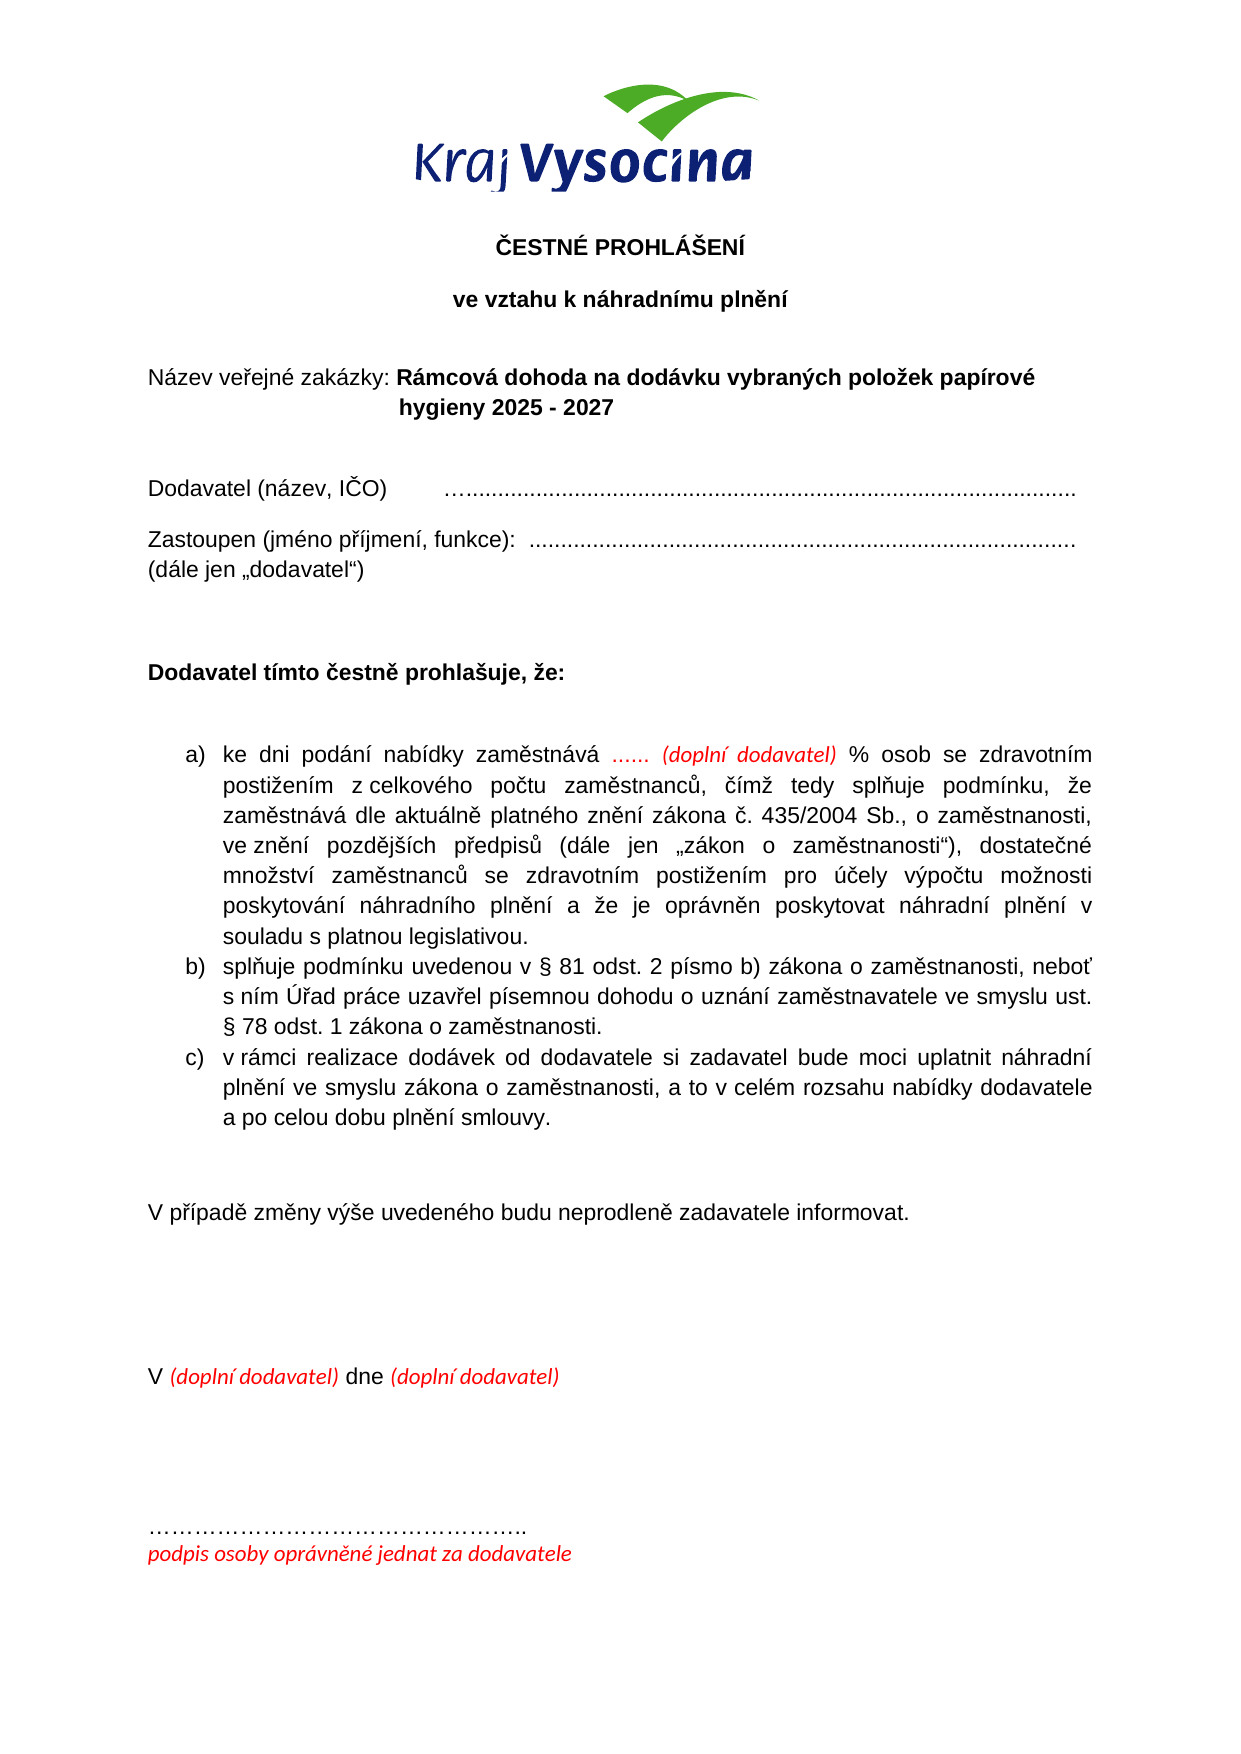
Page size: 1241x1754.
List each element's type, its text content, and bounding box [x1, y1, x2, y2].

list splňuje podmínku uvedenou v § 81 odst. 2 písmo b) zákona o zaměstnanosti, neboť s ním Úřad práce uzavřel písemnou dohodu o uznání zaměstnavatele ve smyslu ust. § 78 odst. 1 zákona o zaměstnanosti. [185, 953, 1093, 1039]
text Dodavatel (název, IČO) …................................................................................................ [148, 475, 1093, 501]
text (dále jen „dodavatel“) [148, 556, 1093, 583]
text Zastoupen (jméno příjmení, funkce): ...................................................................................... [148, 526, 1093, 552]
text podpis osoby oprávněné jednat za dodavatele [148, 1539, 1093, 1567]
list ke dni podání nabídky zaměstnává ...... (doplní dodavatel) % osob se zdravotním postižením z celkového počtu zaměstnanců, čímž tedy splňuje podmínku, že zaměstnává dle aktuálně platného znění zákona č. 435/2004 Sb., o zaměstnanosti, ve znění pozdějších předpisů (dále jen „zákon o zaměstnanosti“), dostatečné množství zaměstnanců se zdravotním postižením pro účely výpočtu možnosti poskytování náhradního plnění a že je oprávněn poskytovat náhradní plnění v souladu s platnou legislativou. [185, 740, 1093, 949]
subtitle V (doplní dodavatel) dne (doplní dodavatel) [148, 1364, 1093, 1389]
text ČESTNÉ PROHLÁŠENÍ [148, 233, 1093, 260]
subtitle V případě změny výše uvedeného budu neprodleně zadavatele informovat. [148, 1201, 1093, 1226]
text Název veřejné zakázky: Rámcová dohoda na dodávku vybraných položek papírové hygieny 2025 - 2027 [148, 364, 1093, 420]
list v rámci realizace dodávek od dodavatele si zadavatel bude moci uplatnit náhradní plnění ve smyslu zákona o zaměstnanosti, a to v celém rozsahu nabídky dodavatele a po celou dobu plnění smlouvy. [185, 1043, 1093, 1130]
subtitle ………………………………………….. [148, 1514, 1093, 1539]
text Dodavatel tímto čestně prohlašuje, že: [148, 658, 1093, 685]
text ve vztahu k náhradnímu plnění [148, 286, 1093, 313]
